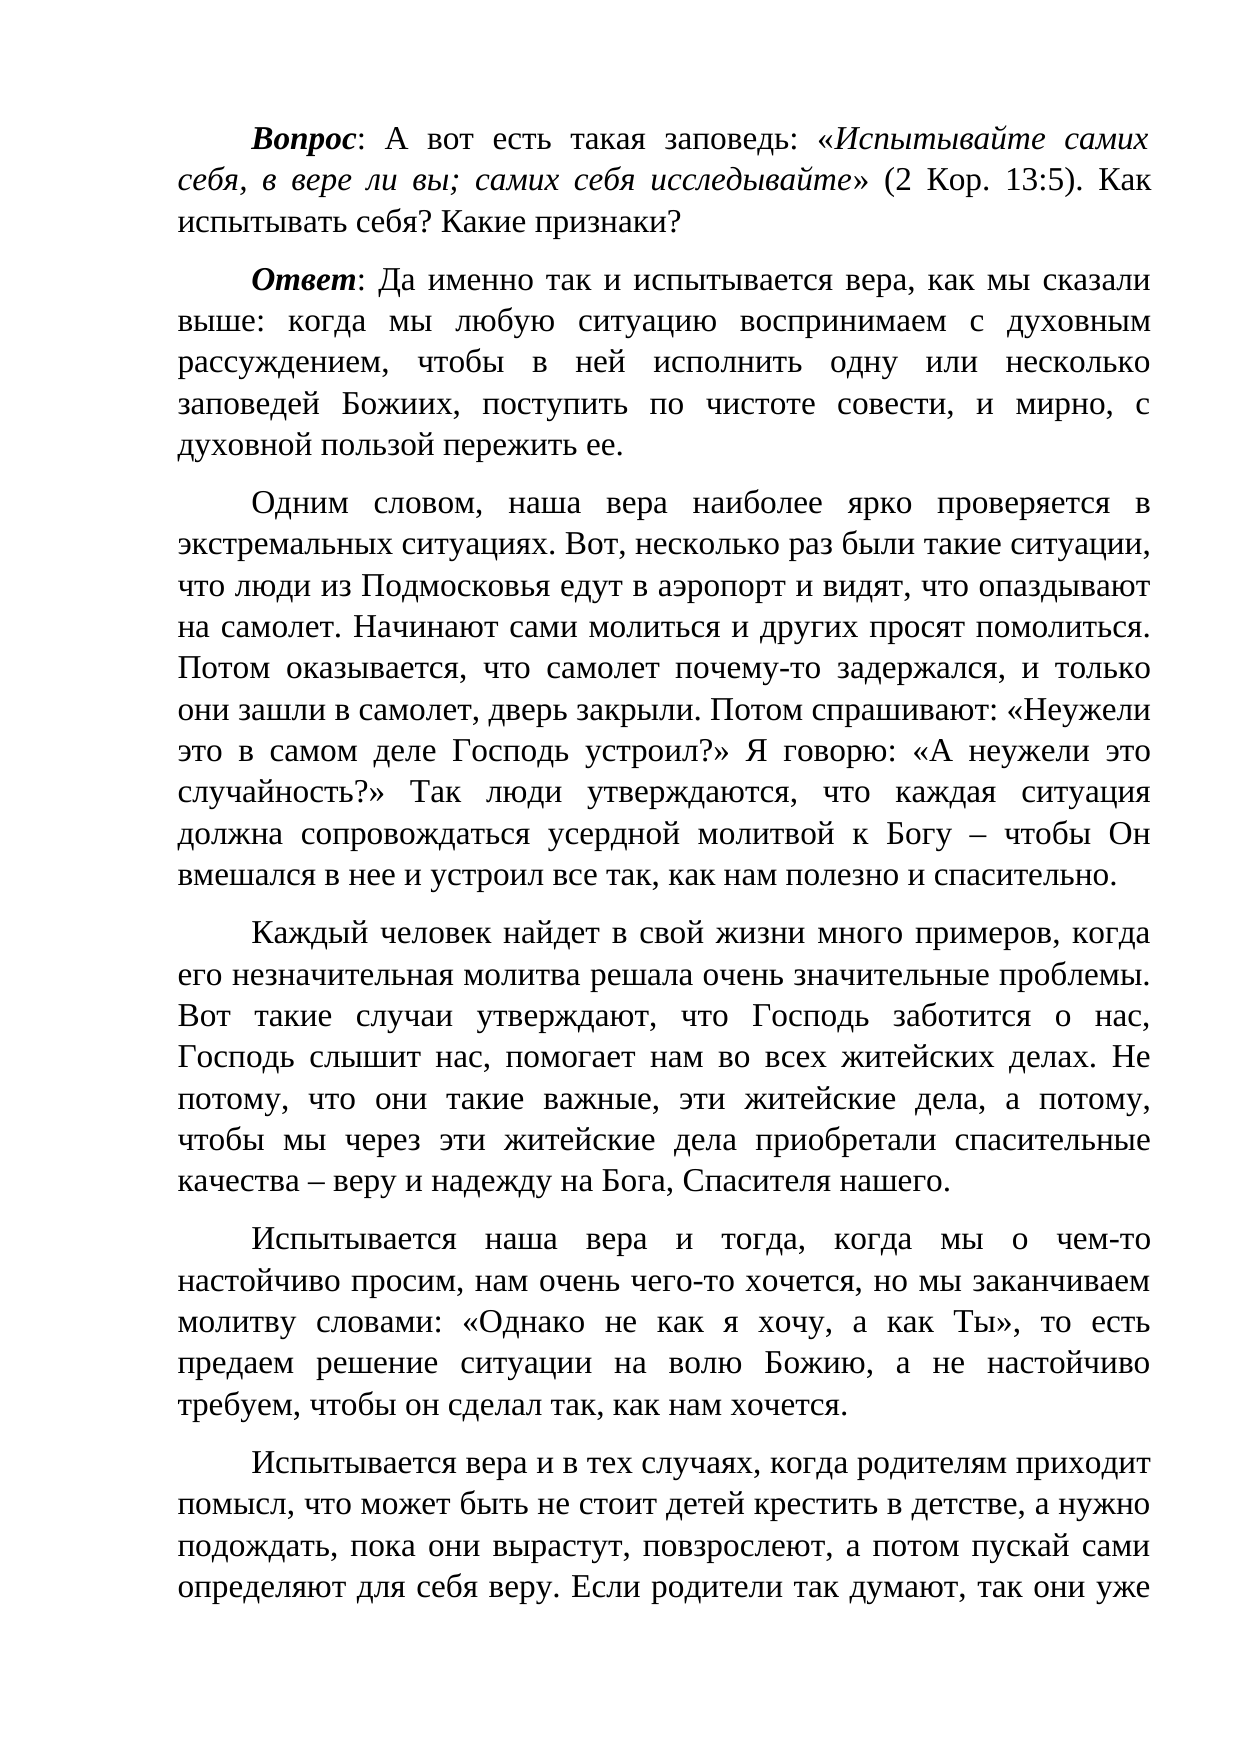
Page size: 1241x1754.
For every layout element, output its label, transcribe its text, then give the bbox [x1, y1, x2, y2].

text Испытывается наша вера и тогда, когда мы о чем-то настойчиво просим, нам очень чего-то хочется, но мы заканчиваем молитву словами: «Однако не как я хочу, а как Ты», то есть предаем решение ситуации на волю Божию, а не настойчиво требуем, чтобы он сделал так, как нам хочется. [177, 1219, 1152, 1422]
text Каждый человек найдет в свой жизни много примеров, когда его незначительная молитва решала очень значительные проблемы. Вот такие случаи утверждают, что Господь заботится о нас, Господь слышит нас, помогает нам во всех житейских делах. Не потому, что они такие важные, эти житейские дела, а потому, чтобы мы через эти житейские дела приобретали спасительные качества – веру и надежду на Бога, Спасителя нашего. [177, 912, 1152, 1199]
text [177, 1442, 1152, 1604]
text Одним словом, наша вера наиболее ярко проверяется в экстремальных ситуациях. Вот, несколько раз были такие ситуации, что люди из Подмосковья едут в аэропорт и видят, что опаздывают на самолет. Начинают сами молиться и других просят помолиться. Потом оказывается, что самолет почему-то задержался, и только они зашли в самолет, дверь закрыли. Потом спрашивают: «Неужели это в самом деле Господь устроил?» Я говорю: «А неужели это случайность?» Так люди утверждаются, что каждая ситуация должна сопровождаться усердной молитвой к Богу – чтобы Он вмешался в нее и устроил все так, как нам полезно и спасительно. [177, 482, 1152, 893]
text Вопрос: А вот есть такая заповедь: «Испытывайте самих себя, в вере ли вы; самих себя исследывайте» (2 Кор. 13:5). Как испытывать себя? Какие признаки? [177, 118, 1152, 239]
text Ответ: Да именно так и испытывается вера, как мы сказали выше: когда мы любую ситуацию воспринимаем с духовным рассуждением, чтобы в ней исполнить одну или несколько заповедей Божиих, поступить по чистоте совести, и мирно, с духовной пользой пережить ее. [177, 259, 1152, 463]
